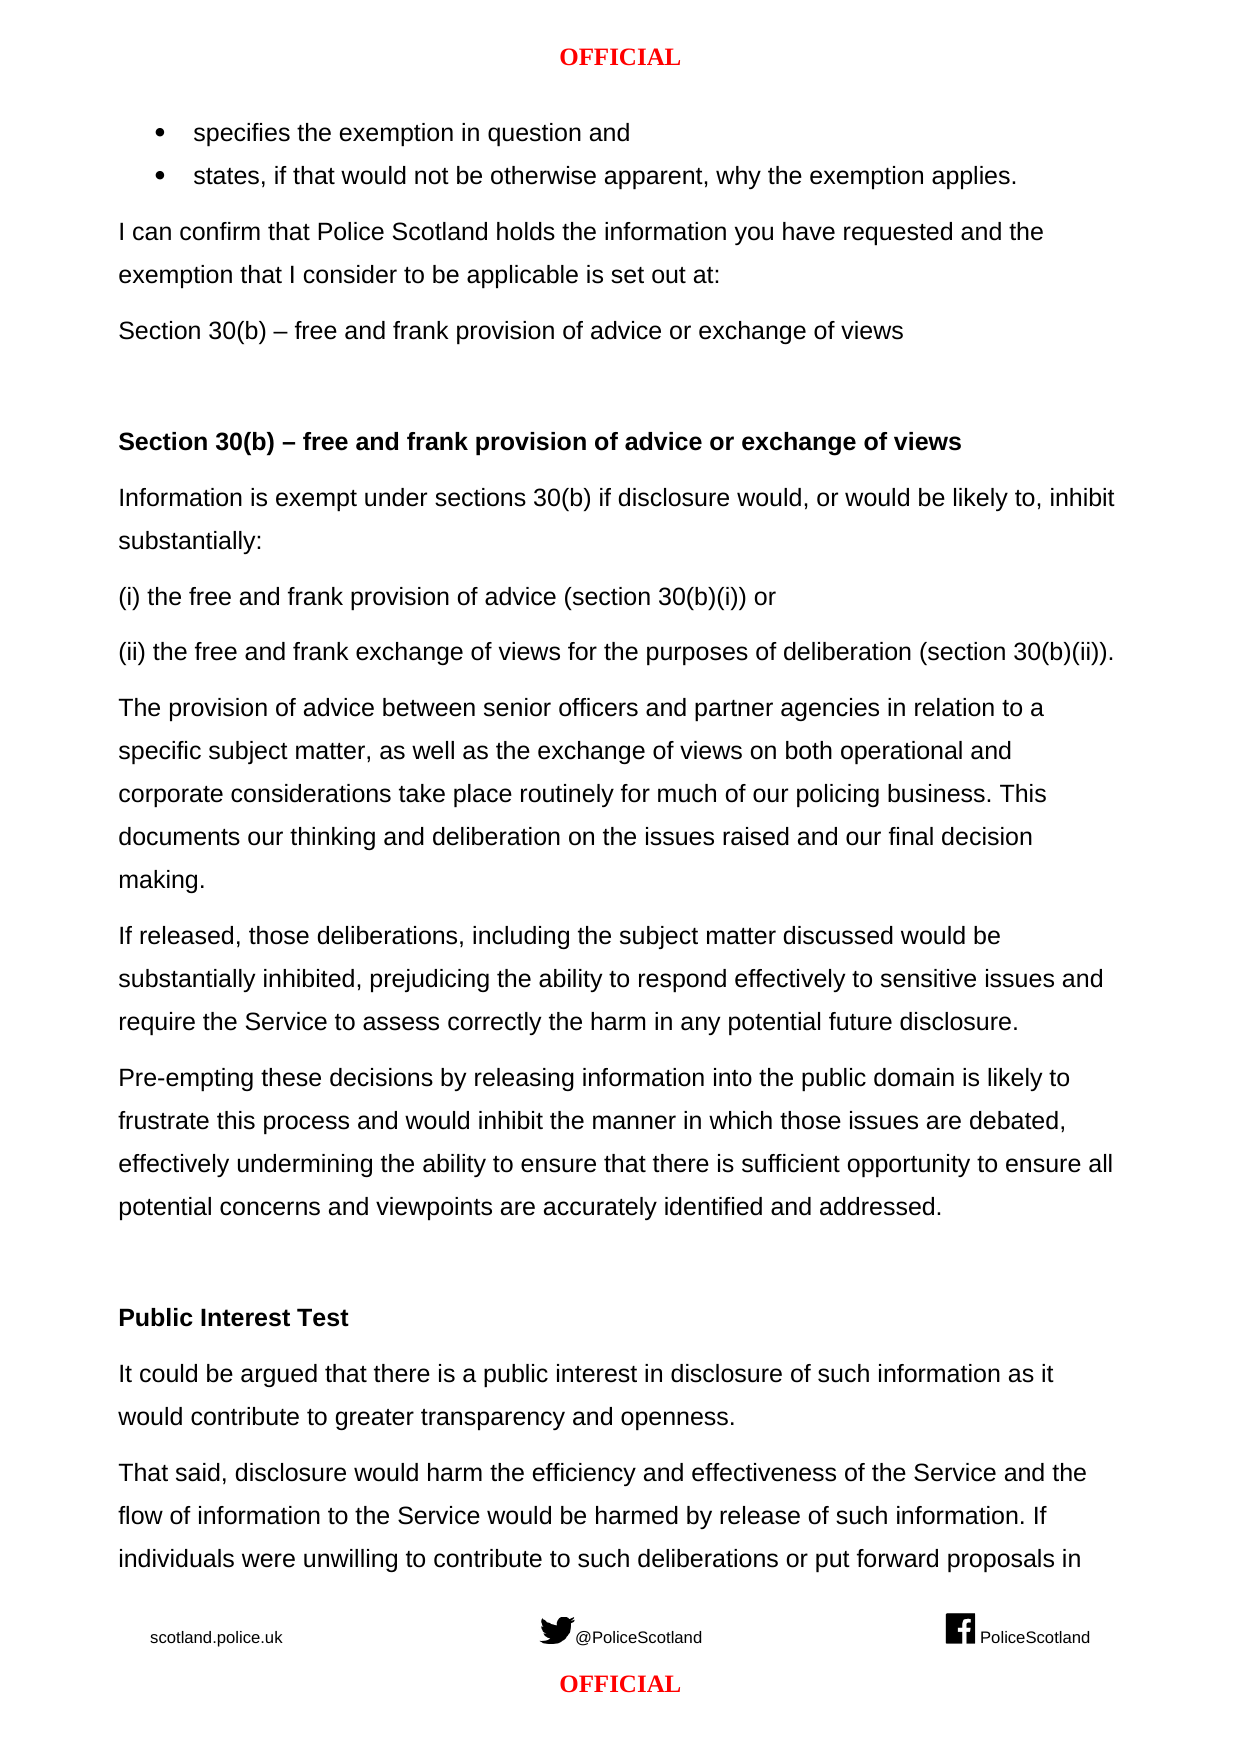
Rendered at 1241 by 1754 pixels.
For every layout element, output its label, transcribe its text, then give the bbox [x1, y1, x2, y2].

picture [945, 1613, 976, 1644]
text Pre-empting these decisions by releasing information into the public domain is likely to frustrate this process and would inhibit the manner in which those issues are debated, effectively undermining the ability to ensure that there is sufficient opportunity to ensure all potential concerns and viewpoints are accurately identified and addressed. [118, 1063, 1122, 1221]
list states, if that would not be otherwise apparent, why the exemption applies. [156, 161, 1122, 190]
subtitle Public Interest Test [118, 1303, 1122, 1332]
subtitle Section 30(b) – free and frank provision of advice or exchange of views [118, 427, 1122, 456]
text Information is exempt under sections 30(b) if disclosure would, or would be likely to, inhibit substantially: [118, 483, 1122, 554]
text (i) the free and frank provision of advice (section 30(b)(i)) or [118, 581, 1122, 610]
list specifies the exemption in question and [156, 118, 1122, 147]
text (ii) the free and frank exchange of views for the purposes of deliberation (section 30(b)(ii)). [118, 637, 1122, 666]
text The provision of advice between senior officers and partner agencies in relation to a specific subject matter, as well as the exchange of views on both operational and corporate considerations take place routinely for much of our policing business. This documents our thinking and deliberation on the issues raised and our final decision making. [118, 693, 1122, 894]
picture [538, 1617, 575, 1644]
text Section 30(b) – free and frank provision of advice or exchange of views [118, 316, 1122, 344]
text It could be argued that there is a public interest in disclosure of such information as it would contribute to greater transparency and openness. [118, 1359, 1122, 1431]
text If released, those deliberations, including the subject matter discussed would be substantially inhibited, prejudicing the ability to respond effectively to sensitive issues and require the Service to assess correctly the harm in any potential future disclosure. [118, 921, 1122, 1036]
text I can confirm that Police Scotland holds the information you have requested and the exemption that I consider to be applicable is set out at: [118, 217, 1122, 289]
